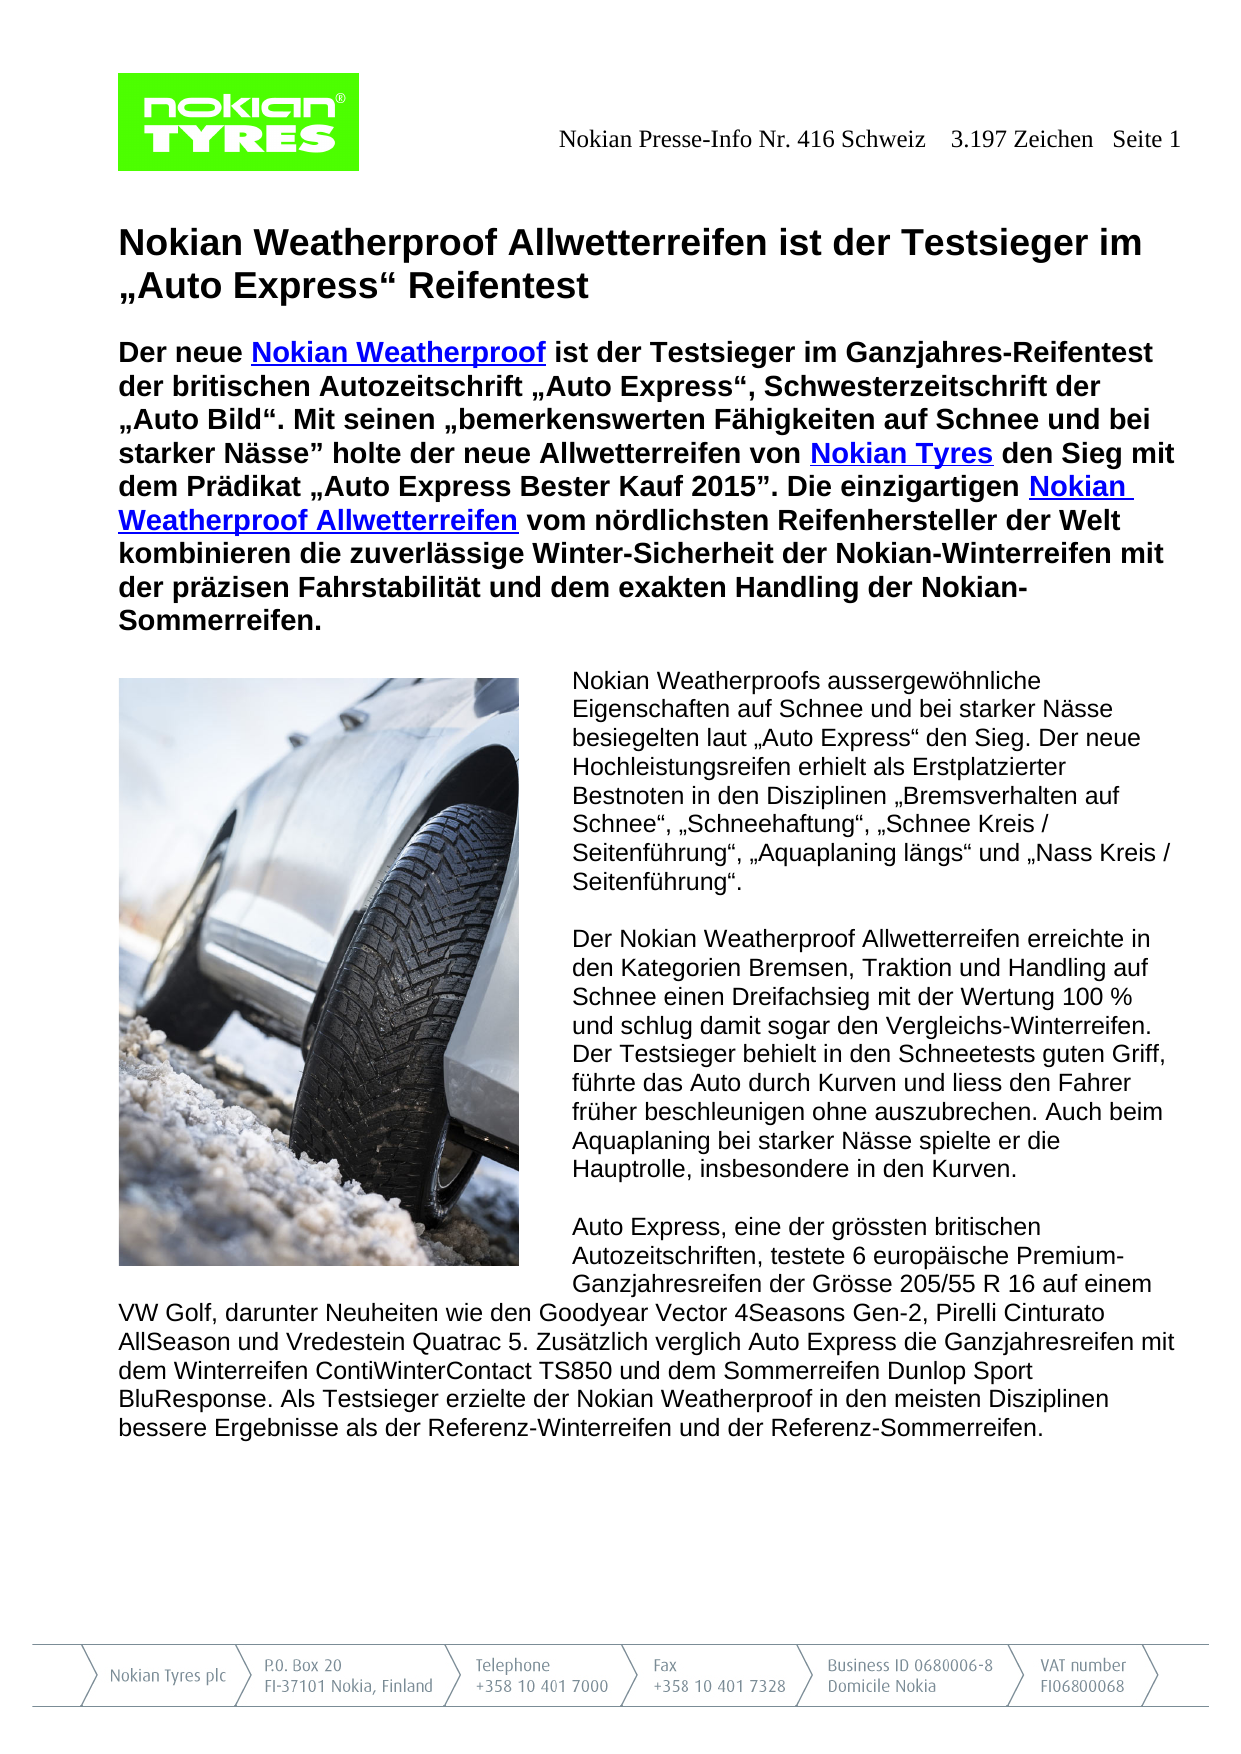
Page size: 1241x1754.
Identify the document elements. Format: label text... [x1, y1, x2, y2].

picture [118, 73, 359, 171]
text Nokian Weatherproofs aussergewöhnliche Eigenschaften auf Schnee und bei starker Nässe besiegelten laut „Auto Express“ den Sieg. Der neue Hochleistungsreifen erhielt als Erstplatzierter Bestnoten in den Disziplinen „Bremsverhalten auf Schnee“, „Schneehaftung“, „Schnee Kreis / Seitenführung“, „Aquaplaning längs“ und „Nass Kreis / Seitenführung“. [118, 666, 1181, 896]
text Auto Express, eine der grössten britischen Autozeitschriften, testete 6 europäische Premium-Ganzjahresreifen der Grösse 205/55 R 16 auf einem VW Golf, darunter Neuheiten wie den Goodyear Vector 4Seasons Gen-2, Pirelli Cinturato AllSeason und Vredestein Quatrac 5. Zusätzlich verglich Auto Express die Ganzjahresreifen mit dem Winterreifen ContiWinterContact TS850 und dem Sommerreifen Dunlop Sport BluResponse. Als Testsieger erzielte der Nokian Weatherproof in den meisten Disziplinen bessere Ergebnisse als der Referenz-Winterreifen und der Referenz-Sommerreifen. [118, 1212, 1181, 1442]
picture [118, 678, 519, 1266]
text Der neue Nokian Weatherproof ist der Testsieger im Ganzjahres-Reifentest der britischen Autozeitschrift „Auto Express“, Schwesterzeitschrift der „Auto Bild“. Mit seinen „bemerkenswerten Fähigkeiten auf Schnee und bei starker Nässe” holte der neue Allwetterreifen von Nokian Tyres den Sieg mit dem Prädikat „Auto Express Bester Kauf 2015”. Die einzigartigen Nokian Weatherproof Allwetterreifen vom nördlichsten Reifenhersteller der Welt kombinieren die zuverlässige Winter-Sicherheit der Nokian-Winterreifen mit der präzisen Fahrstabilität und dem exakten Handling der Nokian-Sommerreifen. [118, 335, 1181, 637]
picture [32, 1643, 1209, 1709]
text Nokian Weatherproof Allwetterreifen ist der Testsieger im „Auto Express“ Reifentest [118, 220, 1181, 306]
text Der Nokian Weatherproof Allwetterreifen erreichte in den Kategorien Bremsen, Traktion und Handling auf Schnee einen Dreifachsieg mit der Wertung 100 % und schlug damit sogar den Vergleichs-Winterreifen. Der Testsieger behielt in den Schneetests guten Griff, führte das Auto durch Kurven und liess den Fahrer früher beschleunigen ohne auszubrechen. Auch beim Aquaplaning bei starker Nässe spielte er die Hauptrolle, insbesondere in den Kurven. [519, 924, 1181, 1183]
